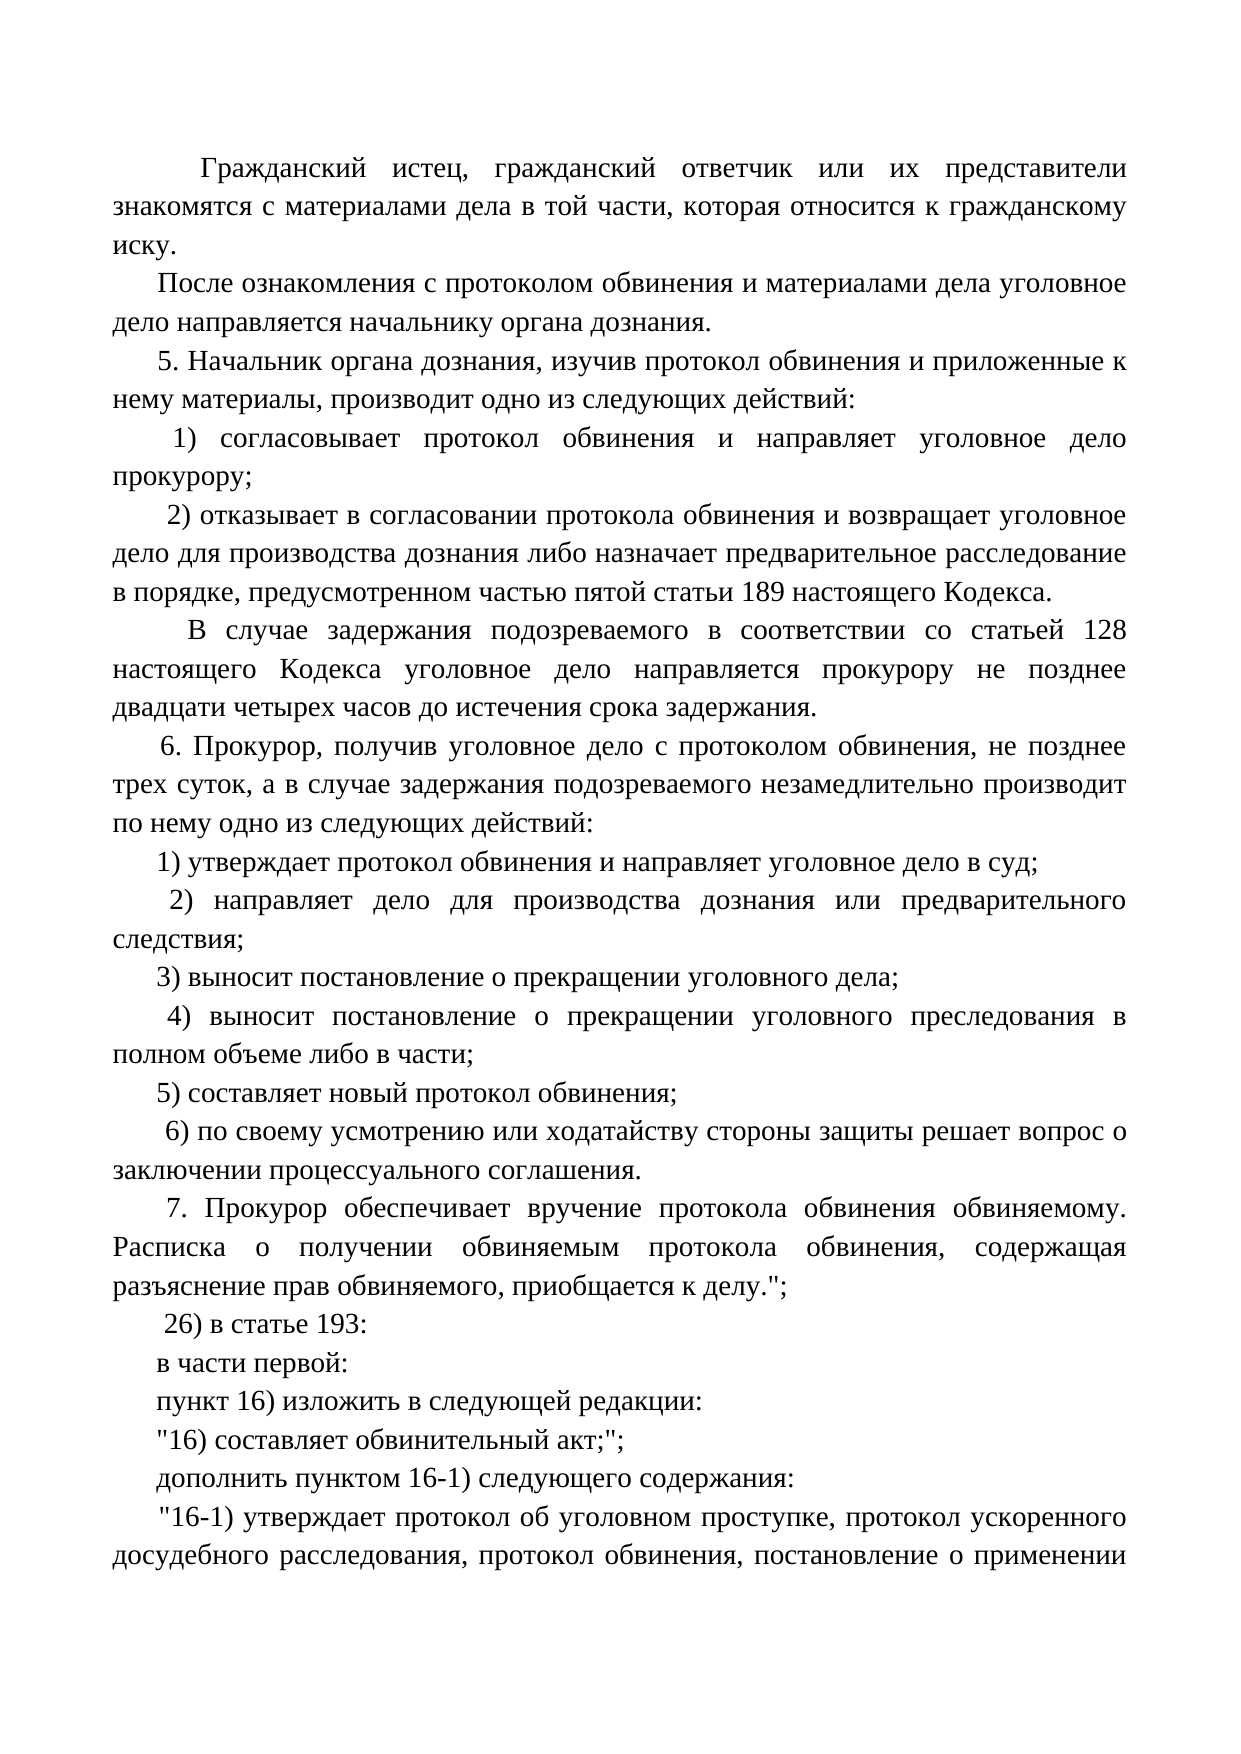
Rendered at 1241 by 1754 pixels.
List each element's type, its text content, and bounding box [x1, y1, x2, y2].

text в части первой: [112, 1345, 1128, 1378]
text 7. Прокурор обеспечивает вручение протокола обвинения обвиняемому. Расписка о получении обвиняемым протокола обвинения, содержащая разъяснение прав обвиняемого, приобщается к делу."; [112, 1191, 1128, 1301]
text 3) выносит постановление о прекращении уголовного дела; [112, 959, 1128, 993]
text 1) согласовывает протокол обвинения и направляет уголовное дело прокурору; [112, 420, 1128, 492]
text 5) составляет новый протокол обвинения; [112, 1075, 1128, 1108]
text 4) выносит постановление о прекращении уголовного преследования в полном объеме либо в части; [112, 998, 1128, 1070]
text 6. Прокурор, получив уголовное дело с протоколом обвинения, не позднее трех суток, а в случае задержания подозреваемого незамедлительно производит по нему одно из следующих действий: [112, 728, 1128, 839]
text 2) направляет дело для производства дознания или предварительного следствия; [112, 882, 1128, 954]
text В случае задержания подозреваемого в соответствии со статьей 128 настоящего Кодекса уголовное дело направляется прокурору не позднее двадцати четырех часов до истечения срока задержания. [112, 612, 1128, 723]
text 6) по своему усмотрению или ходатайству стороны защиты решает вопрос о заключении процессуального соглашения. [112, 1113, 1128, 1186]
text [112, 1499, 1128, 1571]
text 26) в статье 193: [112, 1306, 1128, 1340]
text Гражданский истец, гражданский ответчик или их представители знакомятся с материалами дела в той части, которая относится к гражданскому иску. [112, 150, 1128, 261]
text 1) утверждает протокол обвинения и направляет уголовное дело в суд; [112, 844, 1128, 877]
text После ознакомления с протоколом обвинения и материалами дела уголовное дело направляется начальнику органа дознания. [112, 266, 1128, 338]
text дополнить пунктом 16-1) следующего содержания: [112, 1460, 1128, 1494]
text 5. Начальник органа дознания, изучив протокол обвинения и приложенные к нему материалы, производит одно из следующих действий: [112, 343, 1128, 415]
text "16) составляет обвинительный акт;"; [112, 1422, 1128, 1455]
text 2) отказывает в согласовании протокола обвинения и возвращает уголовное дело для производства дознания либо назначает предварительное расследование в порядке, предусмотренном частью пятой статьи 189 настоящего Кодекса. [112, 497, 1128, 607]
text пункт 16) изложить в следующей редакции: [112, 1383, 1128, 1417]
